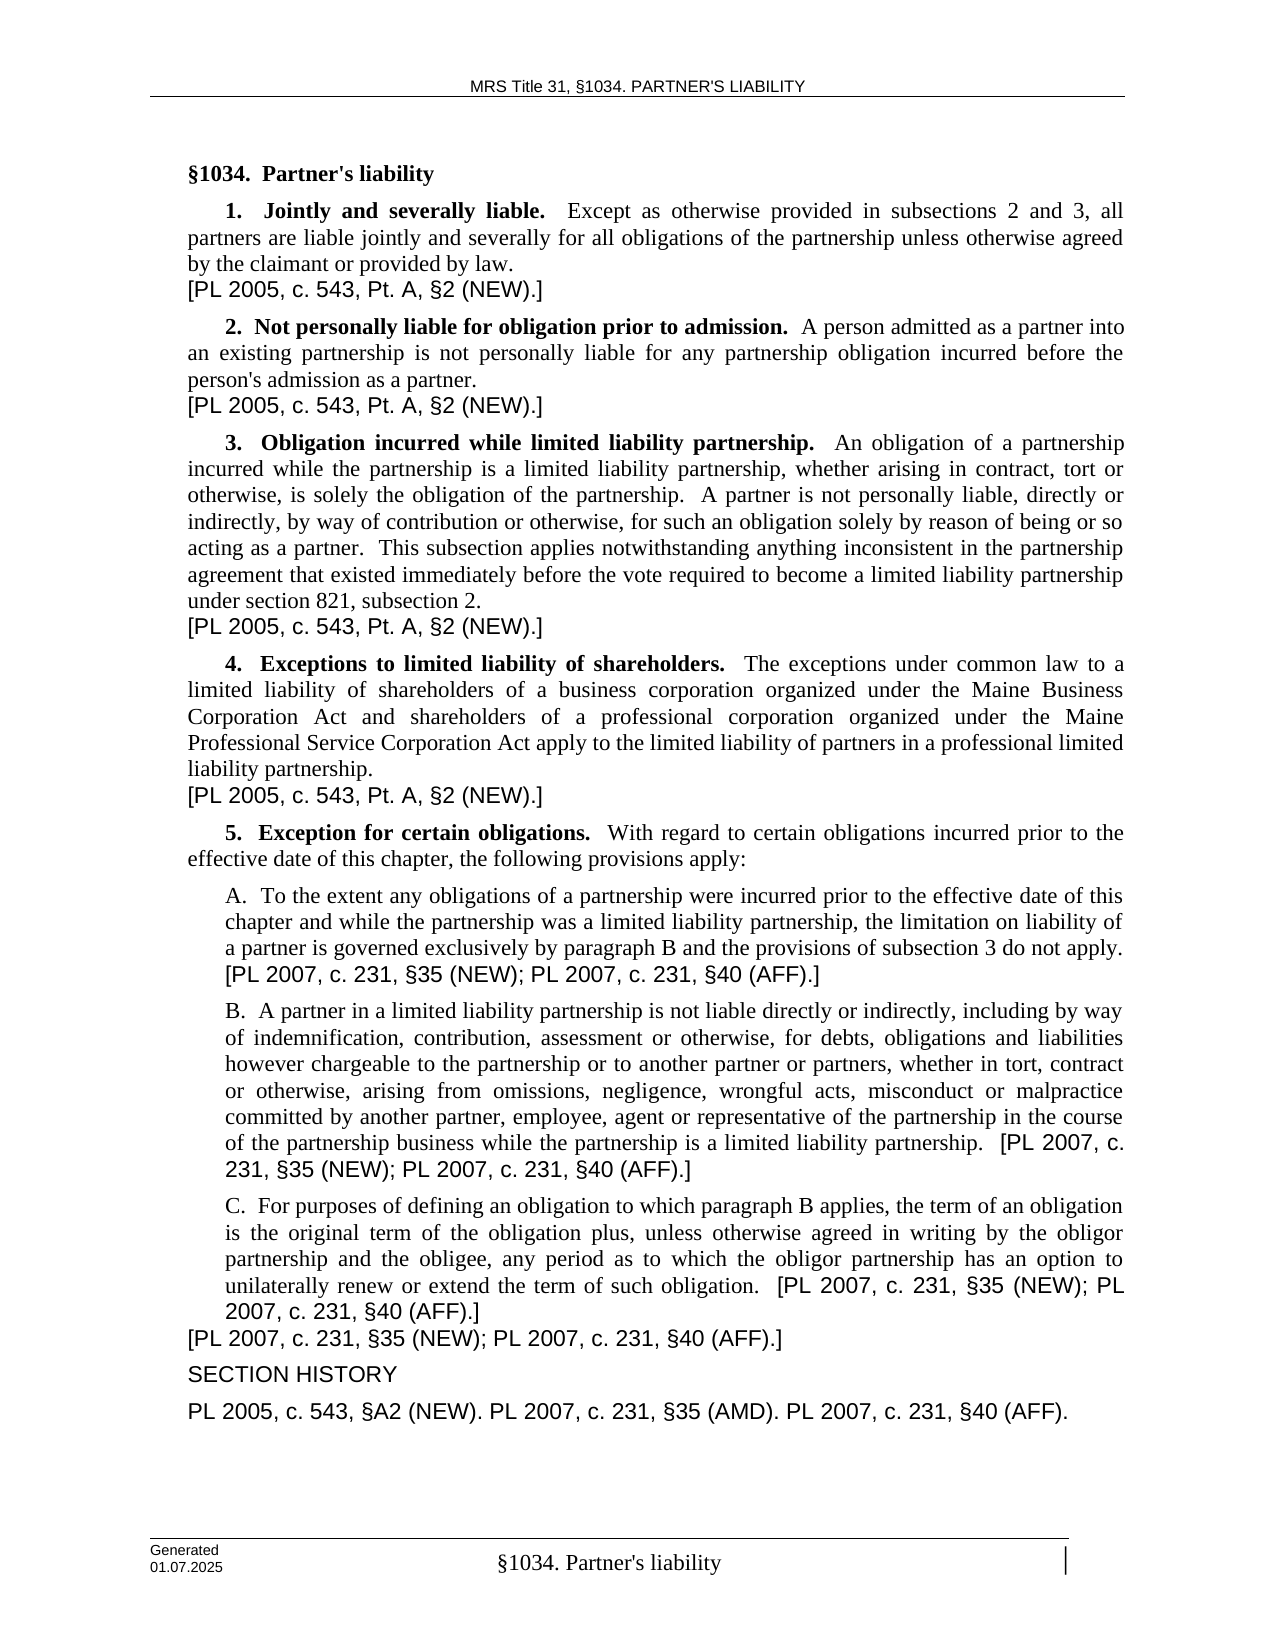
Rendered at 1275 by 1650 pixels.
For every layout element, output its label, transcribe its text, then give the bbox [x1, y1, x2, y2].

text 1. Jointly and severally liable. Except as otherwise provided in subsections 2 and 3, all partners are liable jointly and severally for all obligations of the partnership unless otherwise agreed by the claimant or provided by law. [187, 197, 1125, 276]
text [PL 2005, c. 543, Pt. A, §2 (NEW).] [187, 782, 1125, 808]
text PL 2005, c. 543, §A2 (NEW). PL 2007, c. 231, §35 (AMD). PL 2007, c. 231, §40 (AFF). [187, 1398, 1125, 1424]
text SECTION HISTORY [187, 1361, 1125, 1388]
text 5. Exception for certain obligations. With regard to certain obligations incurred prior to the effective date of this chapter, the following provisions apply: [187, 819, 1125, 871]
text [PL 2005, c. 543, Pt. A, §2 (NEW).] [187, 613, 1125, 640]
text 4. Exceptions to limited liability of shareholders. The exceptions under common law to a limited liability of shareholders of a business corporation organized under the Maine Business Corporation Act and shareholders of a professional corporation organized under the Maine Professional Service Corporation Act apply to the limited liability of partners in a professional limited liability partnership. [187, 650, 1125, 782]
text [PL 2005, c. 543, Pt. A, §2 (NEW).] [187, 276, 1125, 303]
text A. To the extent any obligations of a partnership were incurred prior to the effective date of this chapter and while the partnership was a limited liability partnership, the limitation on liability of a partner is governed exclusively by paragraph B and the provisions of subsection 3 do not apply. [PL 2007, c. 231, §35 (NEW); PL 2007, c. 231, §40 (AFF).] [225, 882, 1125, 987]
text [PL 2007, c. 231, §35 (NEW); PL 2007, c. 231, §40 (AFF).] [187, 1324, 1125, 1351]
text B. A partner in a limited liability partnership is not liable directly or indirectly, including by way of indemnification, contribution, assessment or otherwise, for debts, obligations and liabilities however chargeable to the partnership or to another partner or partners, whether in tort, contract or otherwise, arising from omissions, negligence, wrongful acts, misconduct or malpractice committed by another partner, employee, agent or representative of the partnership in the course of the partnership business while the partnership is a limited liability partnership. [PL 2007, c. 231, §35 (NEW); PL 2007, c. 231, §40 (AFF).] [225, 998, 1125, 1182]
text [PL 2005, c. 543, Pt. A, §2 (NEW).] [187, 392, 1125, 418]
text 2. Not personally liable for obligation prior to admission. A person admitted as a partner into an existing partnership is not personally liable for any partnership obligation incurred before the person's admission as a partner. [187, 313, 1125, 392]
text C. For purposes of defining an obligation to which paragraph B applies, the term of an obligation is the original term of the obligation plus, unless otherwise agreed in writing by the obligor partnership and the obligee, any period as to which the obligor partnership has an option to unilaterally renew or extend the term of such obligation. [PL 2007, c. 231, §35 (NEW); PL 2007, c. 231, §40 (AFF).] [225, 1193, 1125, 1324]
text 3. Obligation incurred while limited liability partnership. An obligation of a partnership incurred while the partnership is a limited liability partnership, whether arising in contract, tort or otherwise, is solely the obligation of the partnership. A partner is not personally liable, directly or indirectly, by way of contribution or otherwise, for such an obligation solely by reason of being or so acting as a partner. This subsection applies notwithstanding anything inconsistent in the partnership agreement that existed immediately before the vote required to become a limited liability partnership under section 821, subsection 2. [187, 429, 1125, 613]
text §1034. Partner's liability [187, 160, 1125, 187]
